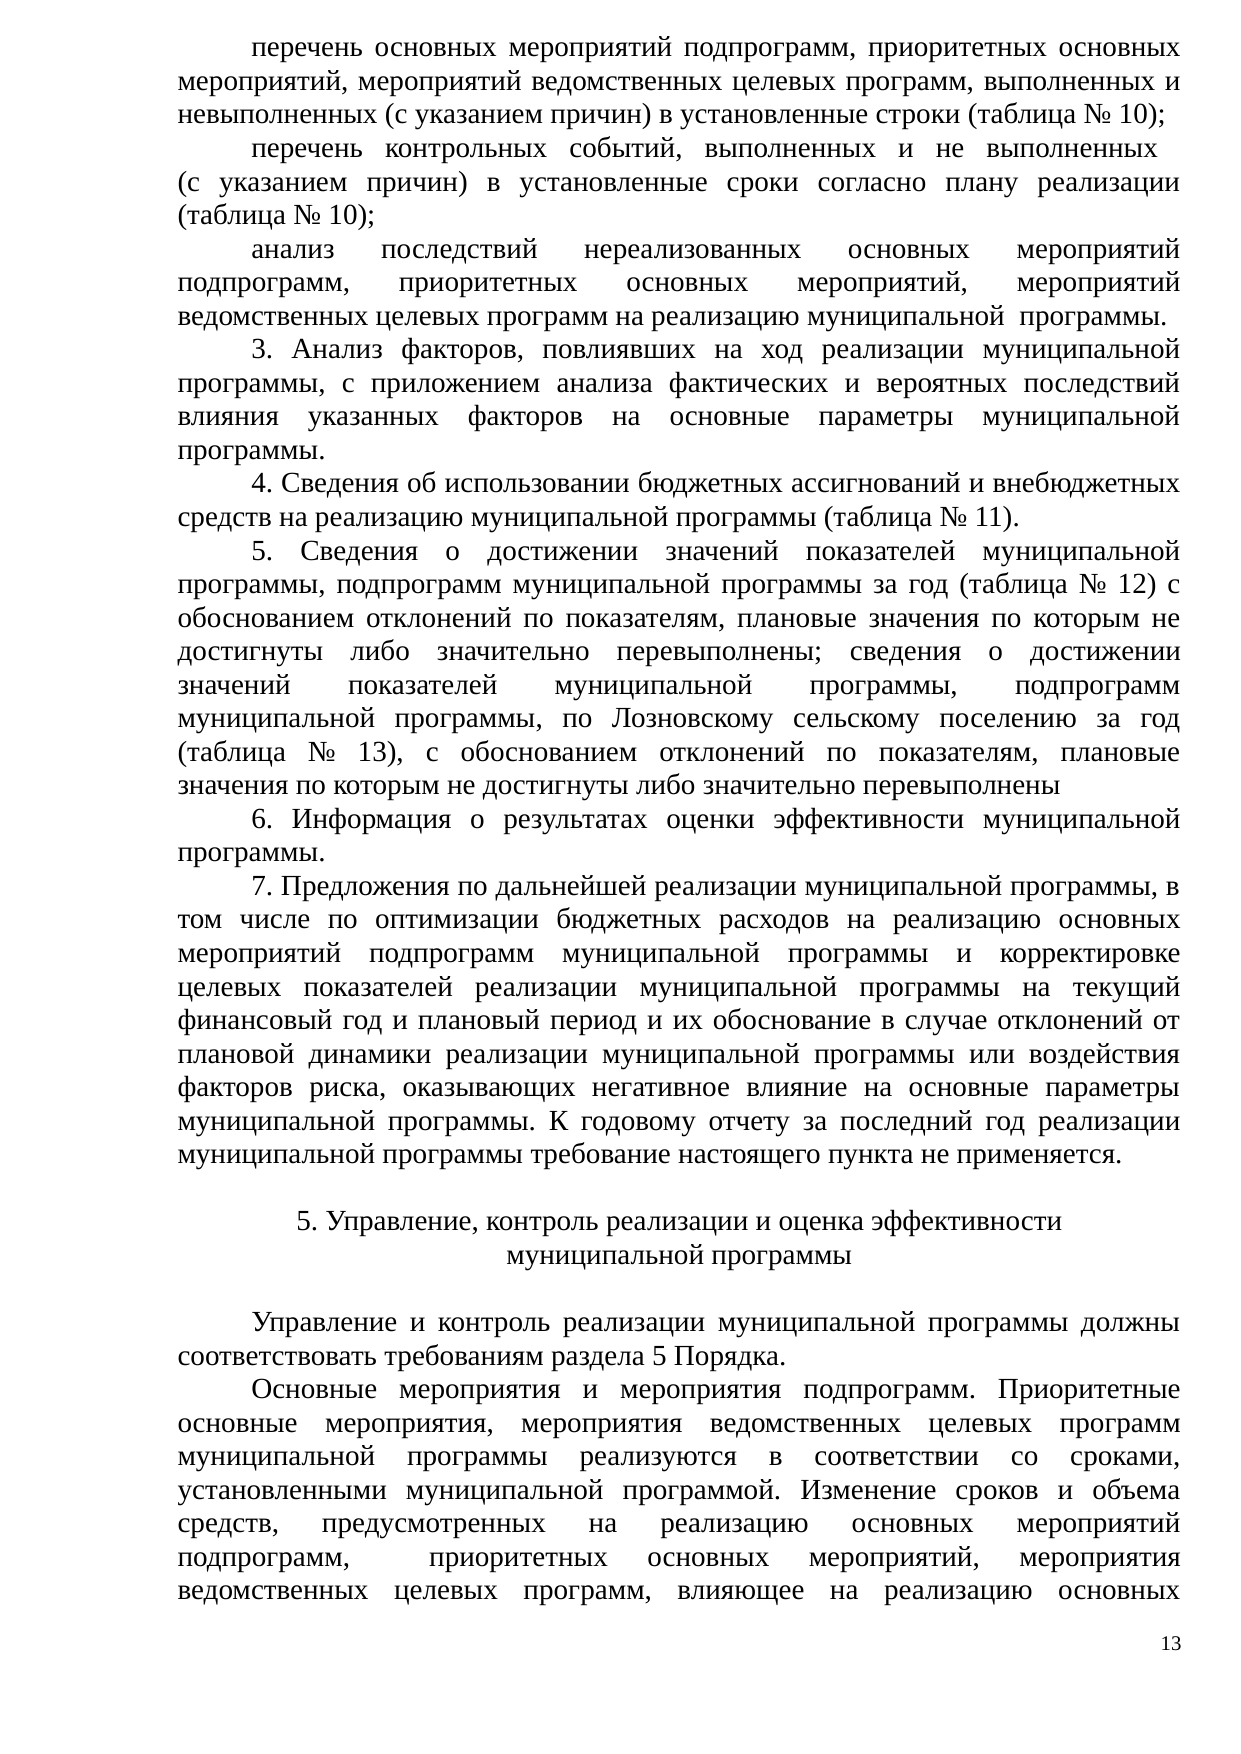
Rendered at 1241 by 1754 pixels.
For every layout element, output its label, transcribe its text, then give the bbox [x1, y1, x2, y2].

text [177, 1371, 1181, 1606]
text Управление и контроль реализации муниципальной программы должны соответствовать требованиям раздела 5 Порядка. [177, 1304, 1181, 1371]
text 4. Сведения об использовании бюджетных ассигнований и внебюджетных средств на реализацию муниципальной программы (таблица № 11). [177, 466, 1181, 533]
text 3. Анализ факторов, повлиявших на ход реализации муниципальной программы, с приложением анализа фактических и вероятных последствий влияния указанных факторов на основные параметры муниципальной программы. [177, 331, 1181, 466]
text муниципальной программы [177, 1237, 1181, 1271]
text 7. Предложения по дальнейшей реализации муниципальной программы, в том числе по оптимизации бюджетных расходов на реализацию основных мероприятий подпрограмм муниципальной программы и корректировке целевых показателей реализации муниципальной программы на текущий финансовый год и плановый период и их обоснование в случае отклонений от плановой динамики реализации муниципальной программы или воздействия факторов риска, оказывающих негативное влияние на основные параметры муниципальной программы. К годовому отчету за последний год реализации муниципальной программы требование настоящего пункта не применяется. [177, 868, 1181, 1170]
text 5. Управление, контроль реализации и оценка эффективности [177, 1203, 1181, 1237]
text перечень контрольных событий, выполненных и не выполненных (с указанием причин) в установленные сроки согласно плану реализации (таблица № 10); [177, 130, 1181, 231]
text анализ последствий нереализованных основных мероприятий подпрограмм, приоритетных основных мероприятий, мероприятий ведомственных целевых программ на реализацию муниципальной программы. [177, 231, 1181, 331]
text перечень основных мероприятий подпрограмм, приоритетных основных мероприятий, мероприятий ведомственных целевых программ, выполненных и невыполненных (с указанием причин) в установленные строки (таблица № 10); [177, 29, 1181, 130]
text 6. Информация о результатах оценки эффективности муниципальной программы. [177, 801, 1181, 868]
text 5. Сведения о достижении значений показателей муниципальной программы, подпрограмм муниципальной программы за год (таблица № 12) с обоснованием отклонений по показателям, плановые значения по которым не достигнуты либо значительно перевыполнены; сведения о достижении значений показателей муниципальной программы, подпрограмм муниципальной программы, по Лозновскому сельскому поселению за год (таблица № 13), с обоснованием отклонений по показателям, плановые значения по которым не достигнуты либо значительно перевыполнены [177, 533, 1181, 801]
